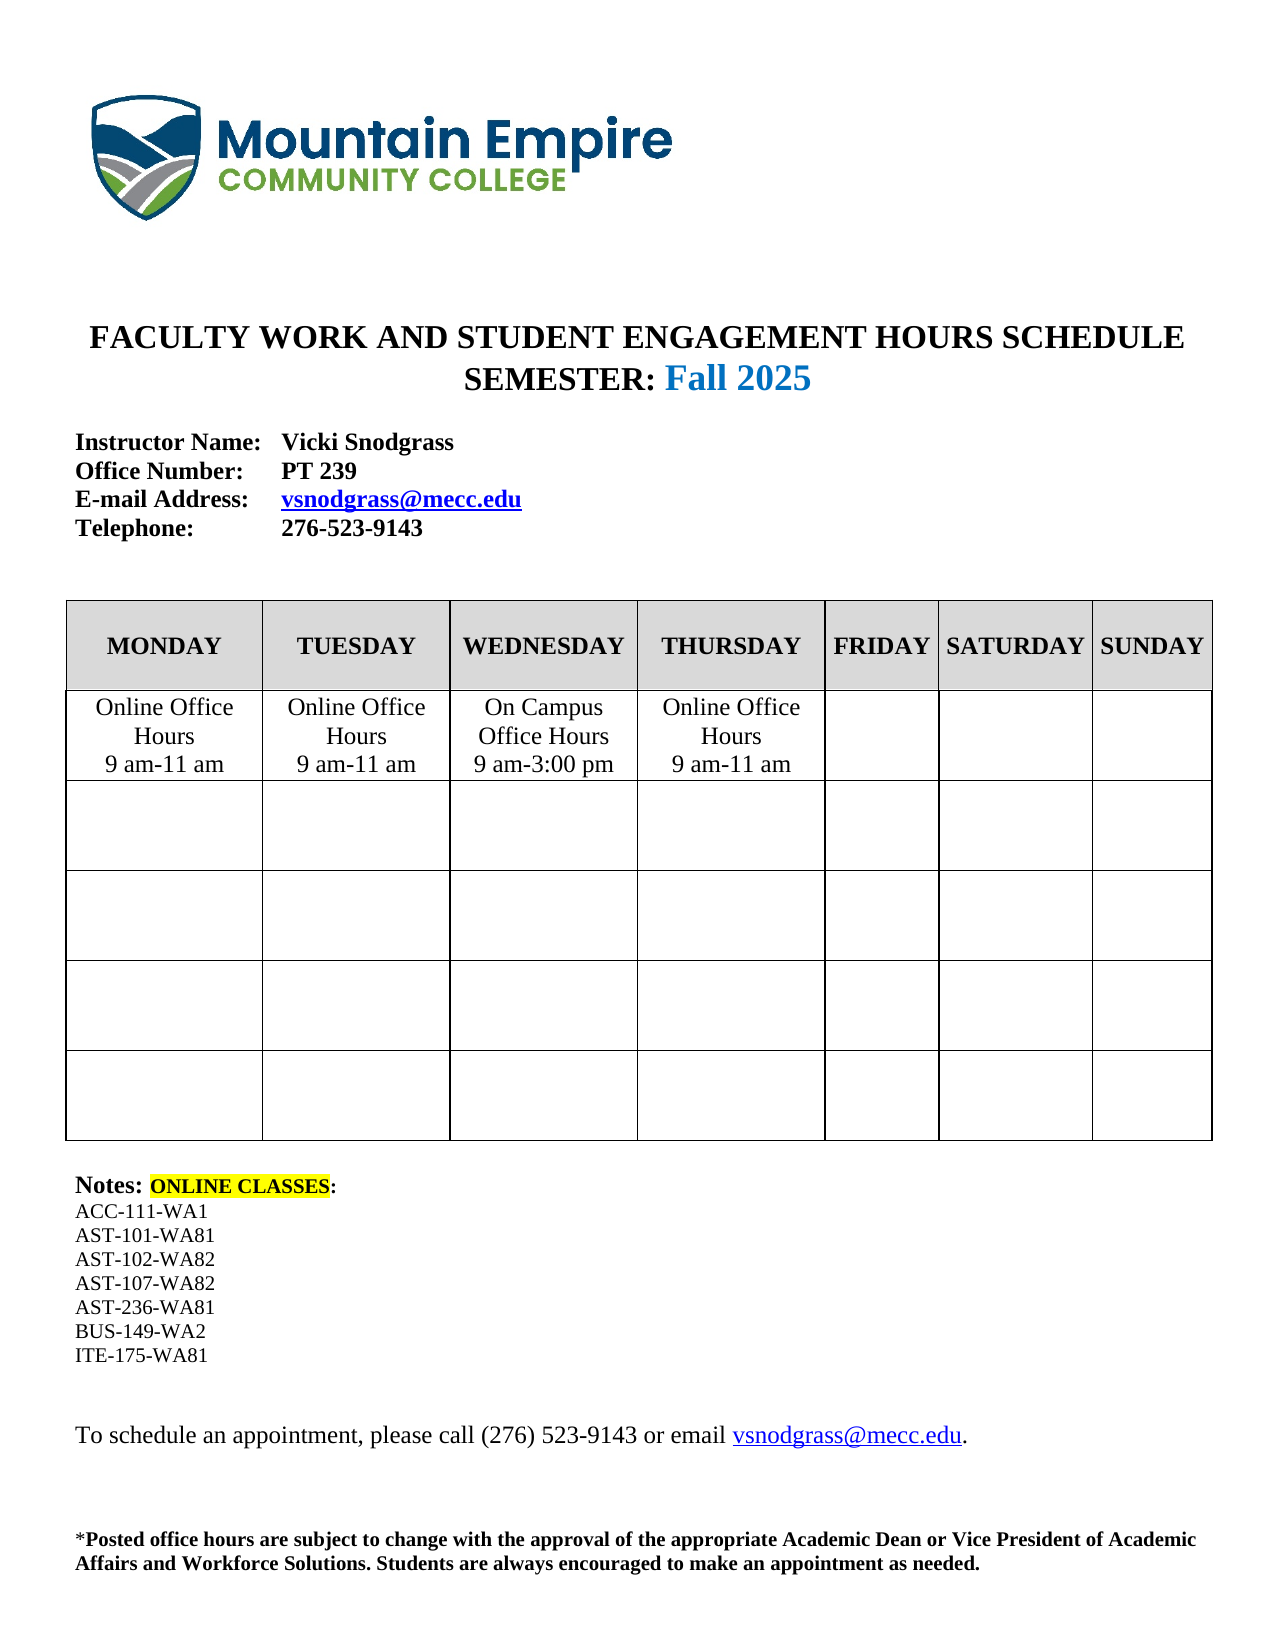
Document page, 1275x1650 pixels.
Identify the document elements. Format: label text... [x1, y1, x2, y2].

table_header FRIDAY [826, 601, 938, 689]
title Instructor Name: Vicki Snodgrass [75, 427, 1200, 456]
table_cell [638, 1051, 824, 1139]
table_cell [451, 781, 637, 869]
table_cell [826, 781, 938, 869]
table_header WEDNESDAY [451, 601, 637, 689]
table_cell [263, 871, 449, 959]
text To schedule an appointment, please call (276) 523-9143 or email vsnodgrass@mecc.edu. [75, 1420, 1200, 1449]
table_header TUESDAY [263, 601, 449, 689]
table_cell [67, 1051, 262, 1139]
table_cell [638, 961, 824, 1049]
table_cell [826, 691, 938, 779]
table_cell [826, 1051, 938, 1139]
table_cell [451, 871, 637, 959]
table_cell Online Office Hours 9 am-11 am [67, 691, 262, 779]
text Notes: ONLINE CLASSES: ACC-111-WA1 [75, 1170, 1200, 1223]
table_cell [263, 961, 449, 1049]
table_cell [826, 961, 938, 1049]
title E-mail Address: vsnodgrass@mecc.edu [75, 484, 1200, 513]
table_cell Online Office Hours 9 am-11 am [638, 691, 824, 779]
table_cell Online Office Hours 9 am-11 am [263, 691, 449, 779]
table_cell [1093, 961, 1211, 1049]
table_cell [67, 961, 262, 1049]
text AST-107-WA82 [75, 1271, 1200, 1295]
text FACULTY WORK AND STUDENT ENGAGEMENT HOURS SCHEDULE [75, 317, 1200, 355]
table_header THURSDAY [638, 601, 824, 689]
table_cell [451, 961, 637, 1049]
table_cell [263, 1051, 449, 1139]
title Telephone: 276-523-9143 [75, 513, 1200, 542]
text AST-236-WA81 [75, 1295, 1200, 1319]
table_cell [451, 1051, 637, 1139]
table_cell [1093, 871, 1211, 959]
table_cell [826, 871, 938, 959]
table_cell [67, 781, 262, 869]
table_cell [940, 871, 1092, 959]
table_cell On Campus Office Hours 9 am-3:00 pm [451, 691, 637, 779]
table_header SATURDAY [939, 601, 1092, 689]
title SEMESTER: [75, 355, 1200, 398]
text AST-101-WA81 [75, 1223, 1200, 1247]
table_cell [638, 781, 824, 869]
table_cell [940, 1051, 1092, 1139]
table_cell [940, 961, 1092, 1049]
text AST-102-WA82 [75, 1247, 1200, 1271]
table_cell [940, 781, 1092, 869]
table_header SUNDAY [1093, 601, 1212, 689]
table_cell [1093, 1051, 1211, 1139]
table_cell [940, 691, 1092, 779]
table_cell [67, 871, 262, 959]
table_cell [1093, 691, 1211, 779]
table_cell [1093, 781, 1211, 869]
text ITE-175-WA81 [75, 1343, 1200, 1367]
title Office Number: PT 239 [75, 456, 1200, 484]
table_cell [263, 781, 449, 869]
picture [75, 75, 688, 241]
table_cell [638, 871, 824, 959]
text BUS-149-WA2 [75, 1319, 1200, 1343]
table_header MONDAY [67, 601, 262, 689]
